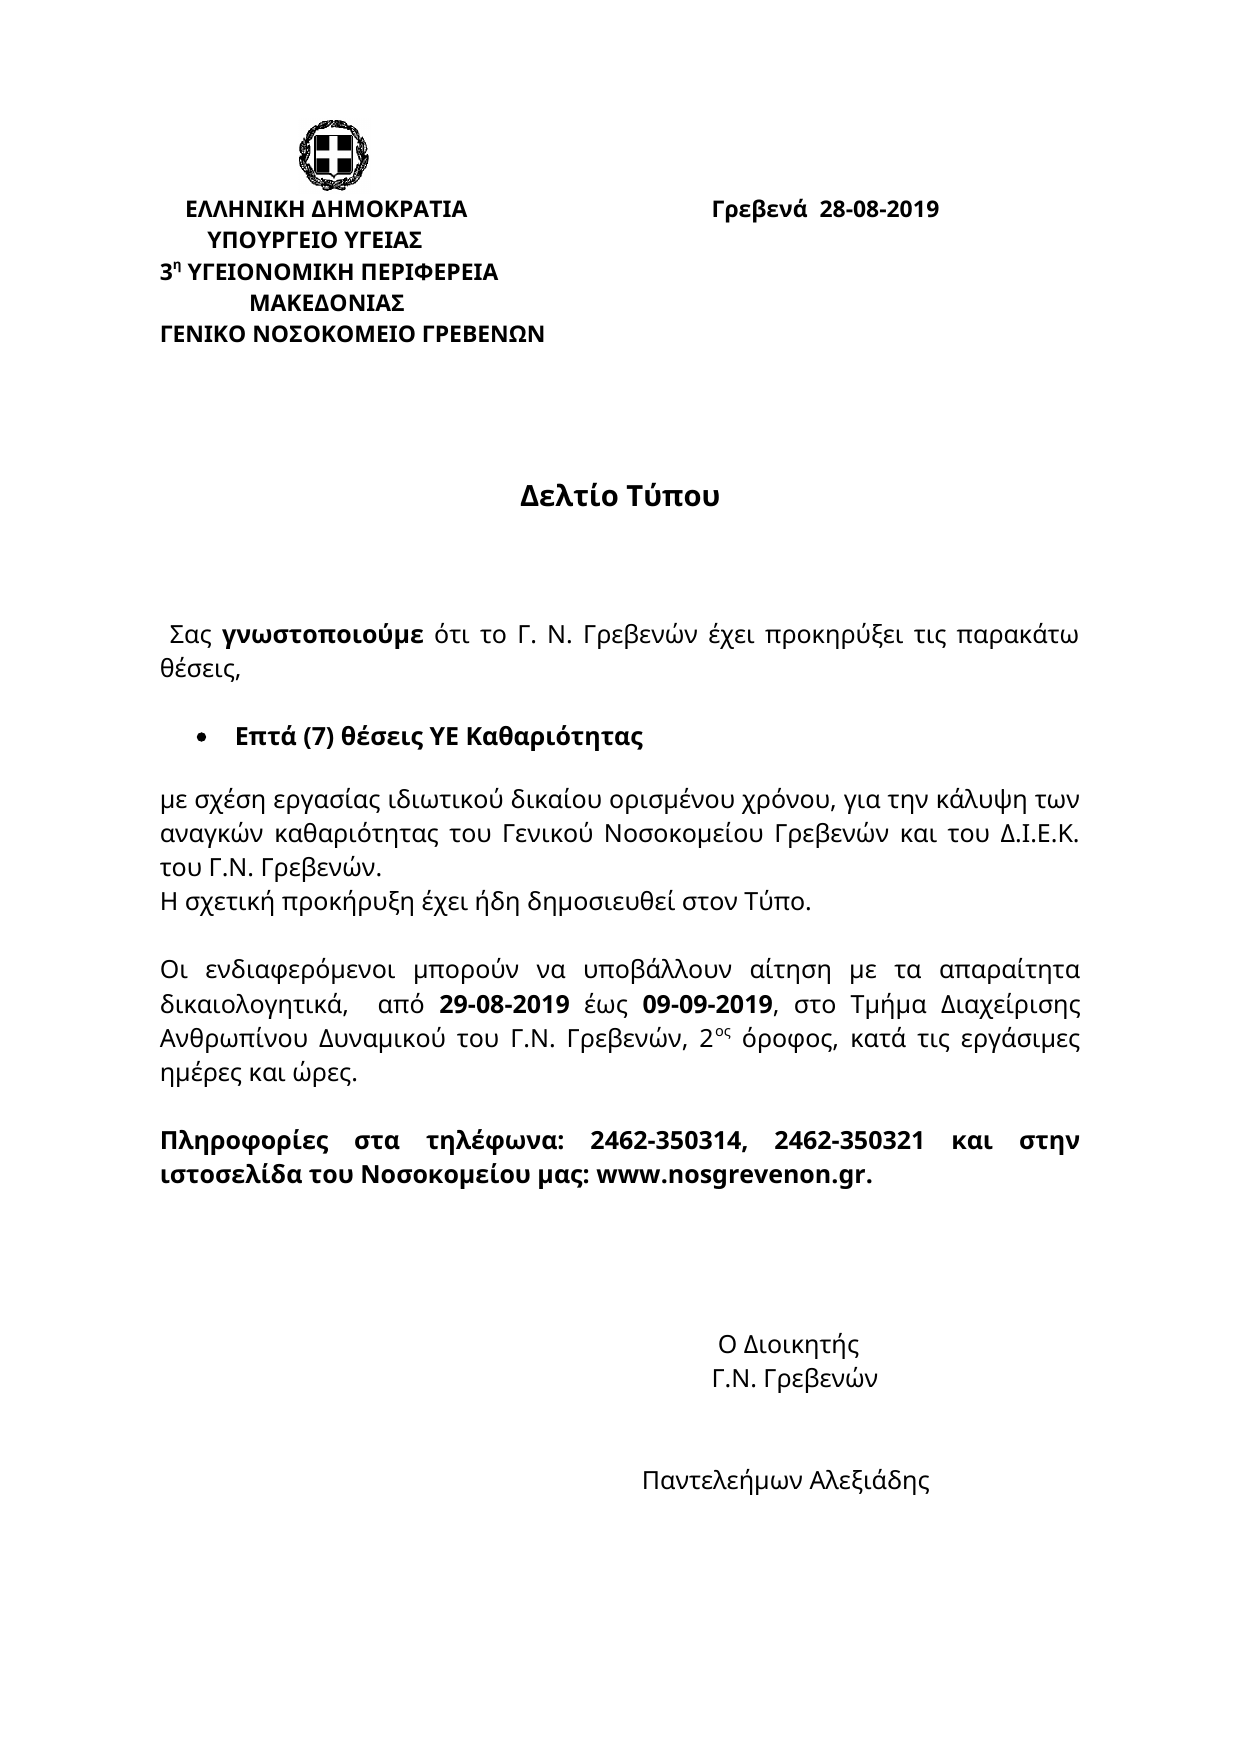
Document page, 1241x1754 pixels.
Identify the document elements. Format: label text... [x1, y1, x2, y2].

text Η σχετική προκήρυξη έχει ήδη δημοσιευθεί στον Τύπο. [159, 884, 1081, 918]
text Οι ενδιαφερόμενοι μπορούν να υποβάλλουν αίτηση με τα απαραίτητα δικαιολογητικά, από 29-08-2019 έως 09-09-2019, στο Τμήμα Διαχείρισης Ανθρωπίνου Δυναμικού του Γ.Ν. Γρεβενών, 2ος όροφος, κατά τις εργάσιμες ημέρες και ώρες. [159, 952, 1081, 1088]
text 3η ΥΓΕΙΟΝΟΜΙΚΗ ΠΕΡΙΦΕΡΕΙΑ [159, 256, 1081, 287]
text Ο Διοικητής [159, 1327, 1081, 1361]
text Γ.Ν. Γρεβενών [159, 1361, 1081, 1395]
text Δελτίο Τύπου [159, 475, 1081, 515]
text ΓΕΝΙΚΟ ΝΟΣΟΚΟΜΕΙΟ ΓΡΕΒΕΝΩΝ [159, 318, 1081, 349]
text με σχέση εργασίας ιδιωτικού δικαίου ορισμένου χρόνου, για την κάλυψη των αναγκών καθαριότητας του Γενικού Νοσοκομείου Γρεβενών και του Δ.Ι.Ε.Κ. του Γ.Ν. Γρεβενών. [159, 782, 1081, 884]
text Σας γνωστοποιούμε ότι το Γ. Ν. Γρεβενών έχει προκηρύξει τις παρακάτω θέσεις, [159, 617, 1081, 685]
subtitle ΥΠΟΥΡΓΕΙΟ ΥΓΕΙΑΣ [159, 224, 1081, 256]
text ΜΑΚΕΔΟΝΙΑΣ [159, 287, 1081, 318]
text ΕΛΛΗΝΙΚΗ ΔΗΜΟΚΡΑΤΙΑ Γρεβενά 28-08-2019 [159, 193, 1081, 224]
text Πληροφορίες στα τηλέφωνα: 2462-350314, 2462-350321 και στην ιστοσελίδα του Νοσοκομείου μας: www.nosgrevenon.gr. [159, 1122, 1081, 1191]
text Παντελεήμων Αλεξιάδης [159, 1463, 1081, 1497]
list Επτά (7) θέσεις ΥΕ Καθαριότητας [197, 719, 1078, 753]
